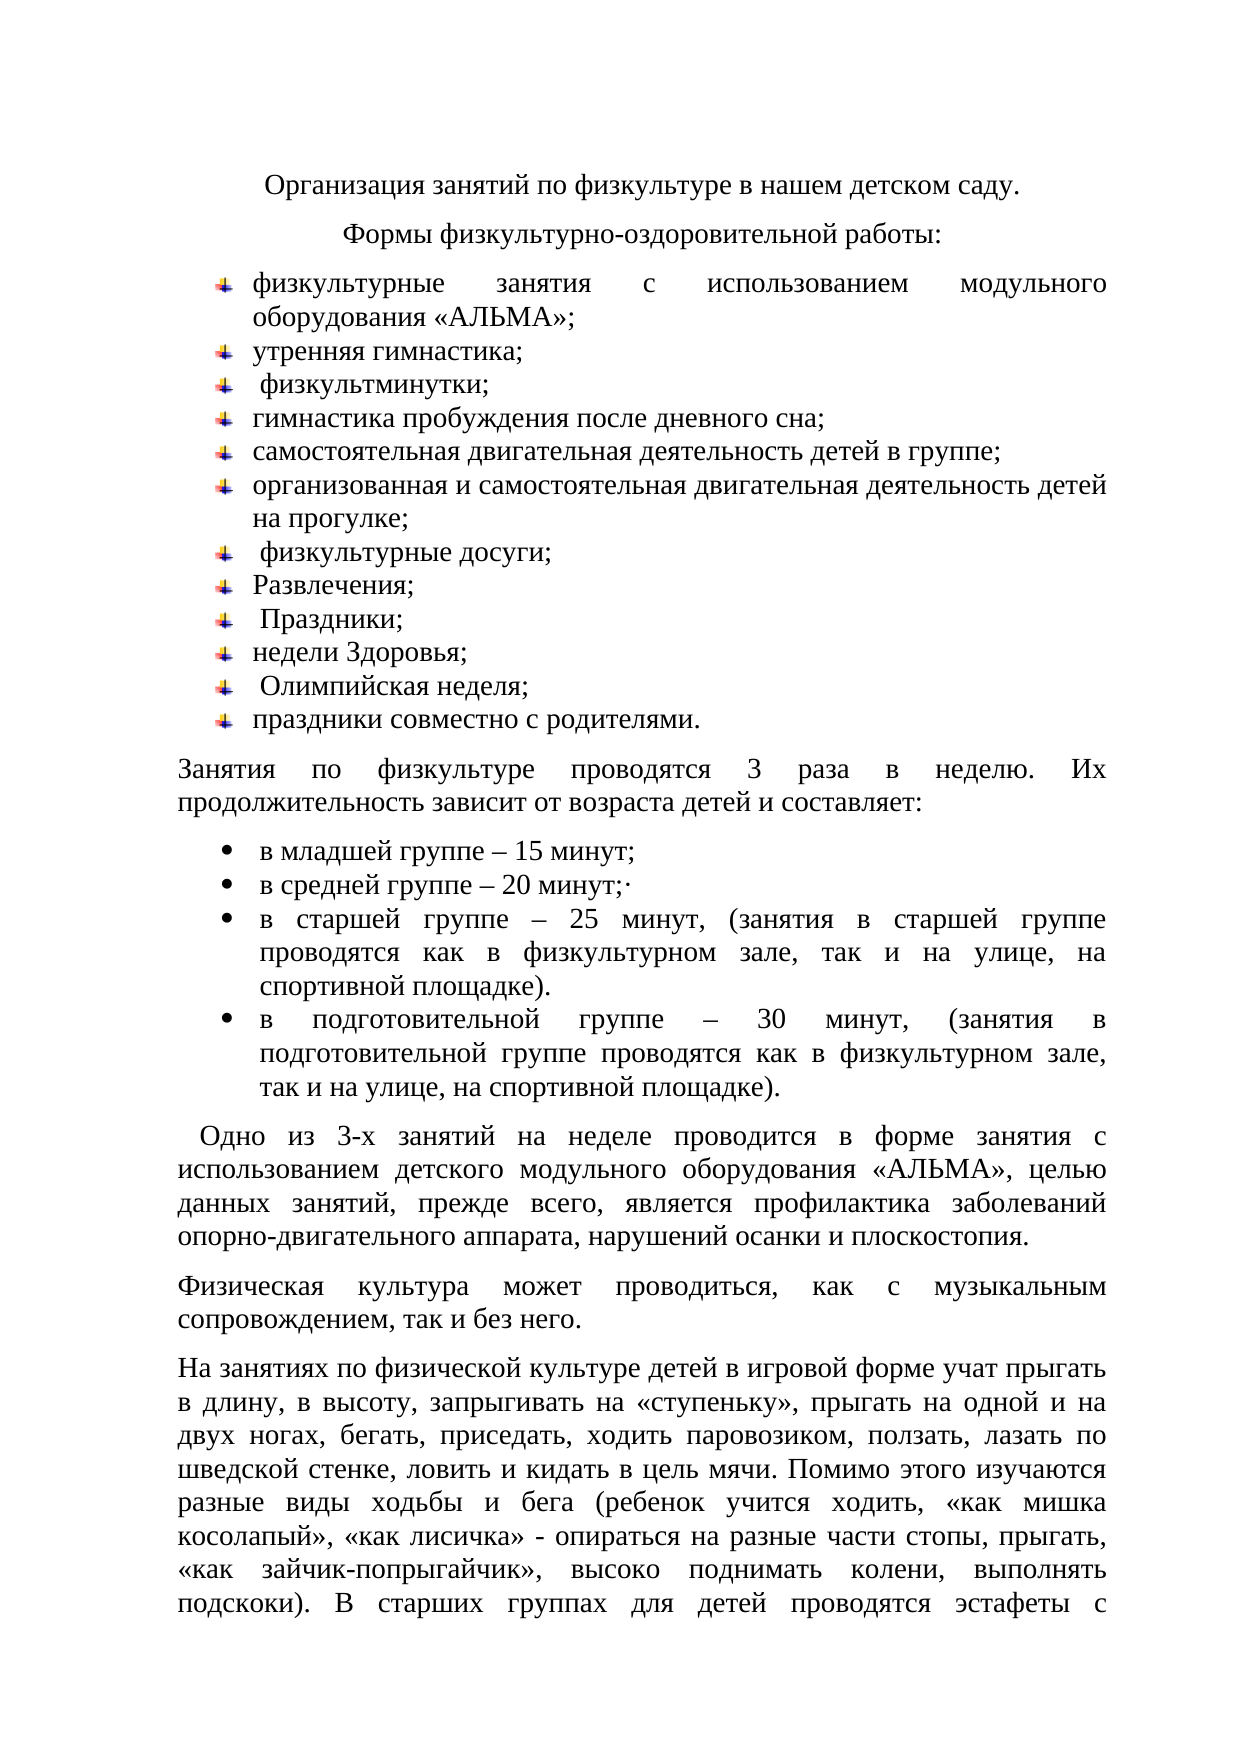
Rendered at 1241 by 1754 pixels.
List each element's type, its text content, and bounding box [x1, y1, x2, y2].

list самостоятельная двигательная деятельность детей в группе; [215, 433, 1107, 467]
picture [215, 276, 233, 293]
list утренняя гимнастика; [215, 333, 1107, 366]
picture [215, 477, 233, 495]
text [177, 1350, 1107, 1619]
list физкультминутки; [215, 366, 1107, 400]
list в старшей группе – 25 минут, (занятия в старшей группе проводятся как в физкультурном зале, так и на улице, на спортивной площадке). [222, 901, 1107, 1002]
text Одно из 3-х занятий на неделе проводится в форме занятия с использованием детского модульного оборудования «АЛЬМА», целью данных занятий, прежде всего, является профилактика заболеваний опорно-двигательного аппарата, нарушений осанки и плоскостопия. [177, 1118, 1107, 1252]
picture [215, 410, 233, 427]
picture [215, 343, 233, 360]
list физкультурные занятия с использованием модульного оборудования «АЛЬМА»; [215, 266, 1107, 333]
text Физическая культура может проводиться, как с музыкальным сопровождением, так и без него. [177, 1268, 1107, 1335]
list Развлечения; [215, 567, 1107, 601]
text Организация занятий по физкультуре в нашем детском саду. [177, 167, 1107, 201]
picture [215, 578, 233, 595]
text Занятия по физкультуре проводятся 3 раза в неделю. Их продолжительность зависит от возраста детей и составляет: [177, 751, 1107, 818]
list в подготовительной группе – 30 минут, (занятия в подготовительной группе проводятся как в физкультурном зале, так и на улице, на спортивной площадке). [222, 1002, 1107, 1102]
list в средней группе – 20 минут;· [222, 867, 1107, 901]
picture [215, 645, 233, 662]
list физкультурные досуги; [215, 534, 1107, 567]
list Олимпийская неделя; [215, 668, 1107, 702]
picture [215, 712, 233, 729]
list Праздники; [215, 601, 1107, 634]
list гимнастика пробуждения после дневного сна; [215, 400, 1107, 433]
list недели Здоровья; [215, 634, 1107, 668]
picture [215, 444, 233, 461]
picture [215, 678, 233, 696]
picture [215, 611, 233, 629]
list организованная и самостоятельная двигательная деятельность детей на прогулке; [215, 467, 1107, 534]
text Формы физкультурно-оздоровительной работы: [177, 216, 1107, 250]
list в младшей группе – 15 минут; [222, 833, 1107, 867]
picture [215, 376, 233, 394]
list праздники совместно с родителями. [215, 702, 1107, 735]
picture [215, 544, 233, 562]
